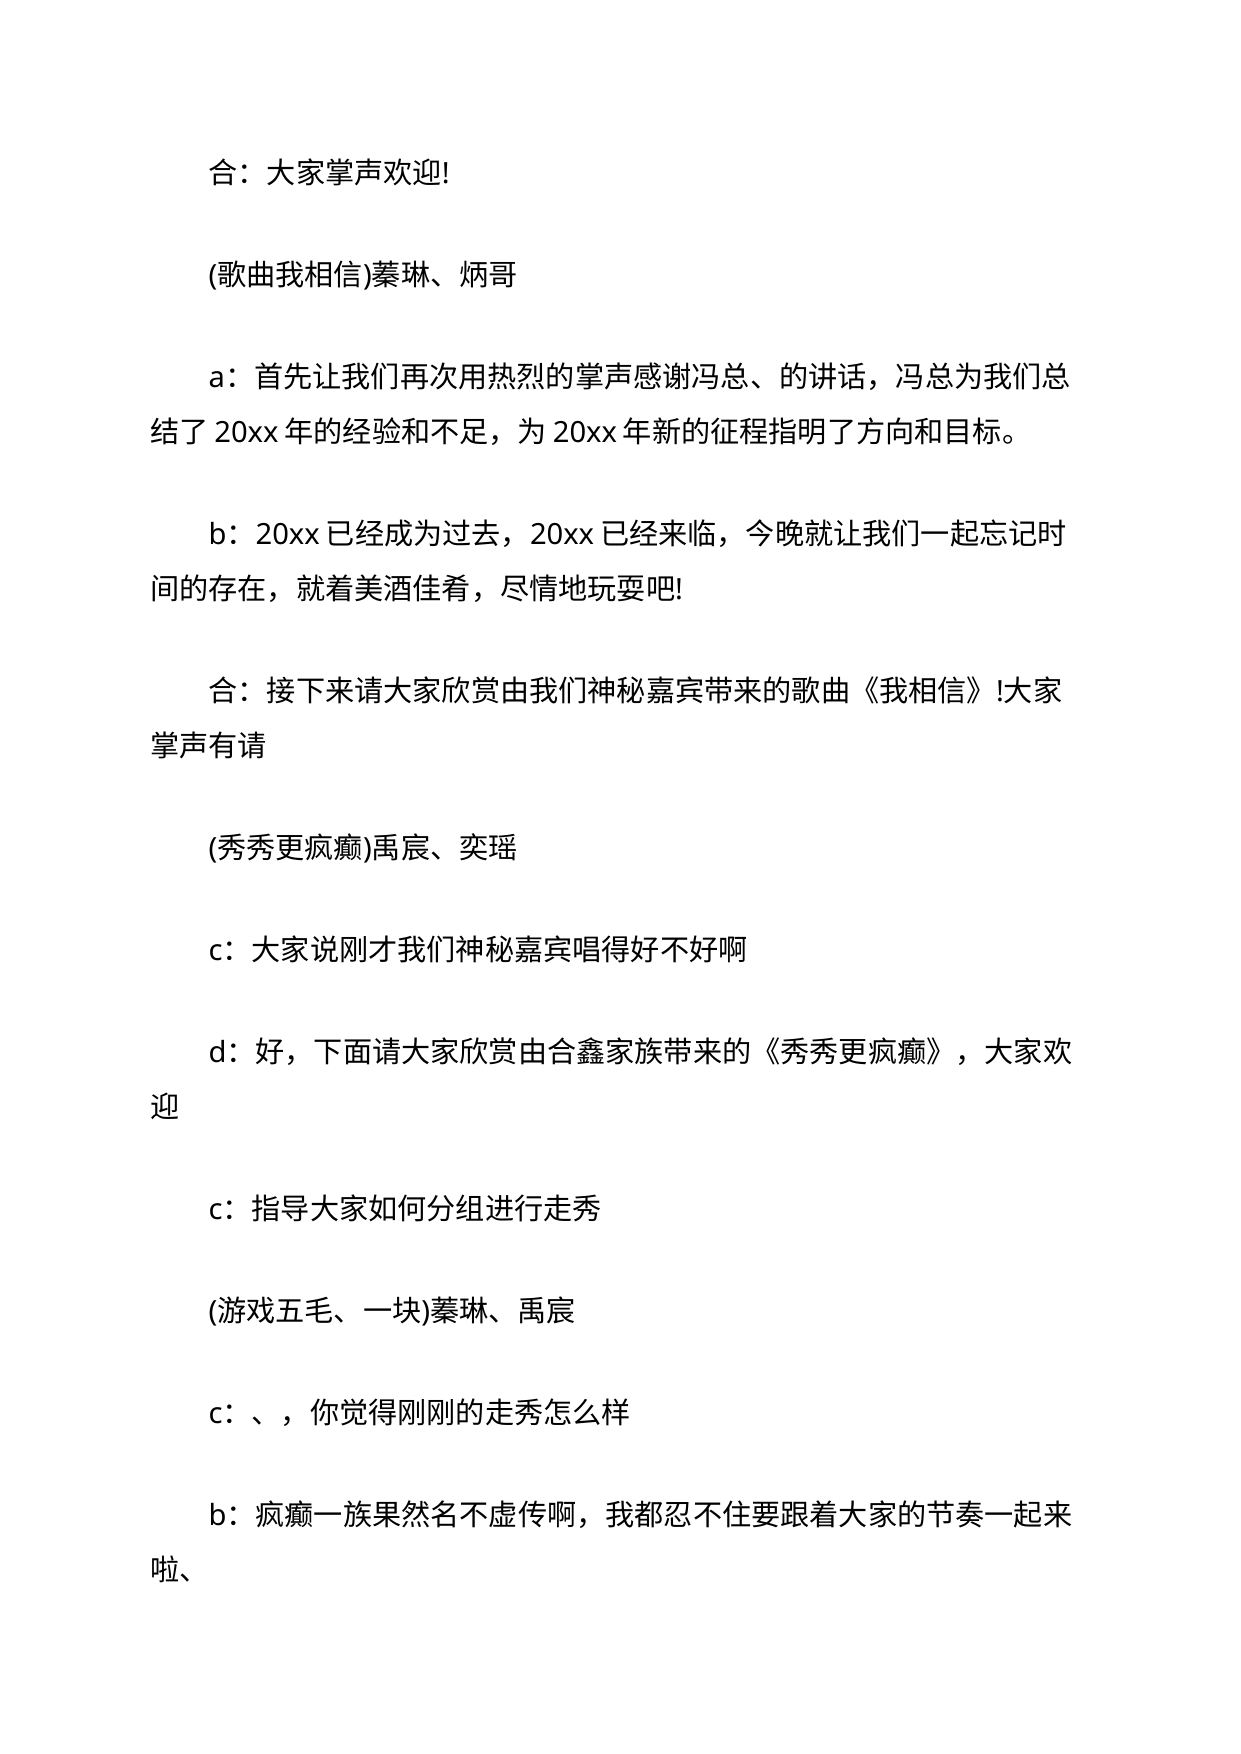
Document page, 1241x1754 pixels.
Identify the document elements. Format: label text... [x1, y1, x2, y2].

text c：指导大家如何分组进行走秀 [150, 1185, 1090, 1228]
text c：大家说刚才我们神秘嘉宾唱得好不好啊 [150, 927, 1090, 969]
text b：20xx已经成为过去，20xx已经来临，今晚就让我们一起忘记时间的存在，就着美酒佳肴，尽情地玩耍吧! [150, 511, 1090, 608]
text (秀秀更疯癫)禹宸、奕瑶 [150, 825, 1090, 867]
text a：首先让我们再次用热烈的掌声感谢冯总、的讲话，冯总为我们总结了20xx年的经验和不足，为20xx年新的征程指明了方向和目标。 [150, 354, 1090, 451]
text (游戏五毛、一块)蓁琳、禹宸 [150, 1287, 1090, 1330]
text d：好，下面请大家欣赏由合鑫家族带来的《秀秀更疯癫》，大家欢迎 [150, 1029, 1090, 1126]
text c：、，你觉得刚刚的走秀怎么样 [150, 1389, 1090, 1432]
text 合：大家掌声欢迎! [150, 150, 1090, 192]
text (歌曲我相信)蓁琳、炳哥 [150, 252, 1090, 294]
text b：疯癫一族果然名不虚传啊，我都忍不住要跟着大家的节奏一起来啦、 [150, 1491, 1090, 1589]
text 合：接下来请大家欣赏由我们神秘嘉宾带来的歌曲《我相信》!大家掌声有请 [150, 668, 1090, 765]
